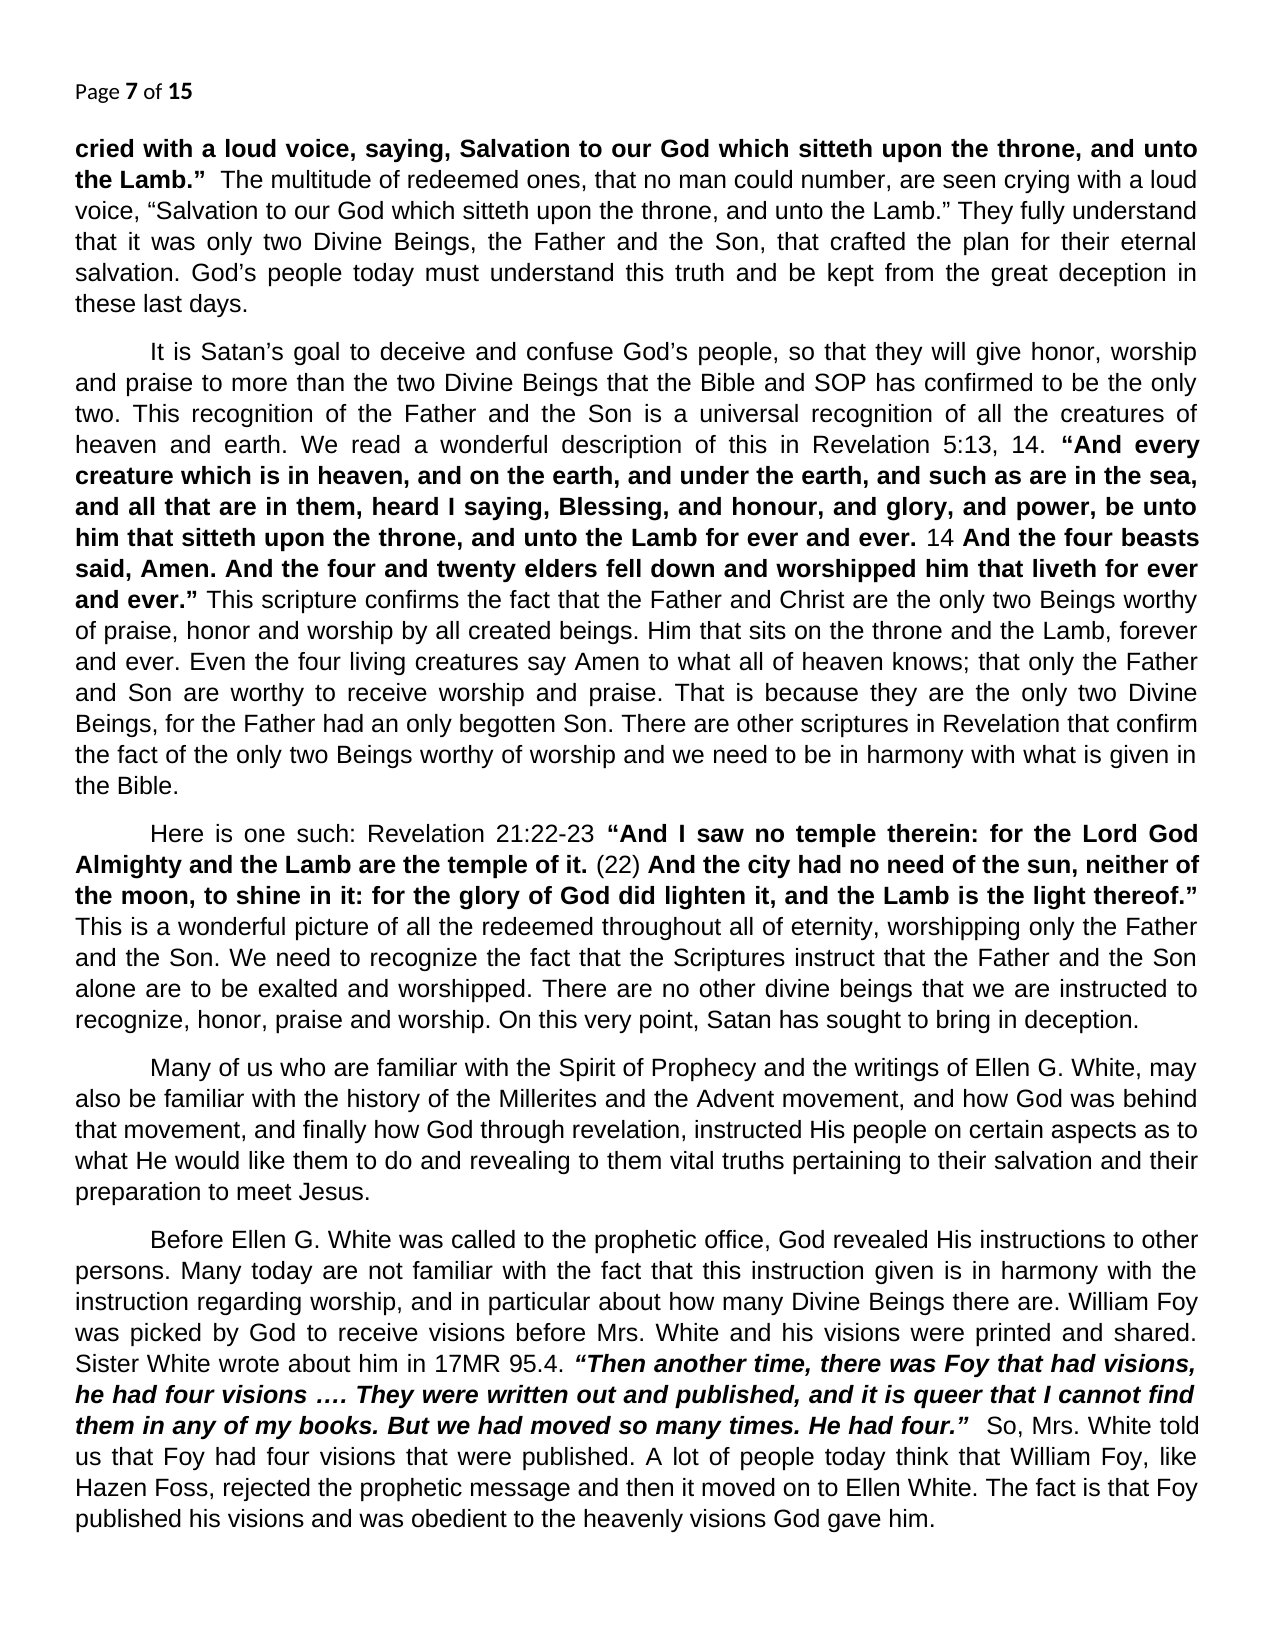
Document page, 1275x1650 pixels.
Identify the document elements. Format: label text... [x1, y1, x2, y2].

text Here is one such: Revelation 21:22-23 “And I saw no temple therein: for the Lord God Almighty and the Lamb are the temple of it. (22) And the city had no need of the sun, neither of the moon, to shine in it: for the glory of God did lighten it, and the Lamb is the light thereof.” This is a wonderful picture of all the redeemed throughout all of eternity, worshipping only the Father and the Son. We need to recognize the fact that the Scriptures instruct that the Father and the Son alone are to be exalted and worshipped. There are no other divine beings that we are instructed to recognize, honor, praise and worship. On this very point, Satan has sought to bring in deception. [75, 819, 1200, 1034]
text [75, 133, 1200, 317]
text Before Ellen G. White was called to the prophetic office, God revealed His instructions to other persons. Many today are not familiar with the fact that this instruction given is in harmony with the instruction regarding worship, and in particular about how many Divine Beings there are. William Foy was picked by God to receive visions before Mrs. White and his visions were printed and shared. Sister White wrote about him in 17MR 95.4. “Then another time, there was Foy that had visions, he had four visions …. They were written out and published, and it is queer that I cannot find them in any of my books. But we had moved so many times. He had four.” So, Mrs. White told us that Foy had four visions that were published. A lot of people today think that William Foy, like Hazen Foss, rejected the prophetic message and then it moved on to Ellen White. The fact is that Foy published his visions and was obedient to the heavenly visions God gave him. [75, 1224, 1200, 1533]
text It is Satan’s goal to deceive and confuse God’s people, so that they will give honor, worship and praise to more than the two Divine Beings that the Bible and SOP has confirmed to be the only two. This recognition of the Father and the Son is a universal recognition of all the creatures of heaven and earth. We read a wonderful description of this in Revelation 5:13, 14. “And every creature which is in heaven, and on the earth, and under the earth, and such as are in the sea, and all that are in them, heard I saying, Blessing, and honour, and glory, and power, be unto him that sitteth upon the throne, and unto the Lamb for ever and ever. 14 And the four beasts said, Amen. And the four and twenty elders fell down and worshipped him that liveth for ever and ever.” This scripture confirms the fact that the Father and Christ are the only two Beings worthy of praise, honor and worship by all created beings. Him that sits on the throne and the Lamb, forever and ever. Even the four living creatures say Amen to what all of heaven knows; that only the Father and Son are worthy to receive worship and praise. That is because they are the only two Divine Beings, for the Father had an only begotten Son. There are other scriptures in Revelation that confirm the fact of the only two Beings worthy of worship and we need to be in harmony with what is given in the Bible. [75, 336, 1200, 800]
text Many of us who are familiar with the Spirit of Prophecy and the writings of Ellen G. White, may also be familiar with the history of the Millerites and the Advent movement, and how God was behind that movement, and finally how God through revelation, instructed His people on certain aspects as to what He would like them to do and revealing to them vital truths pertaining to their salvation and their preparation to meet Jesus. [75, 1053, 1200, 1206]
